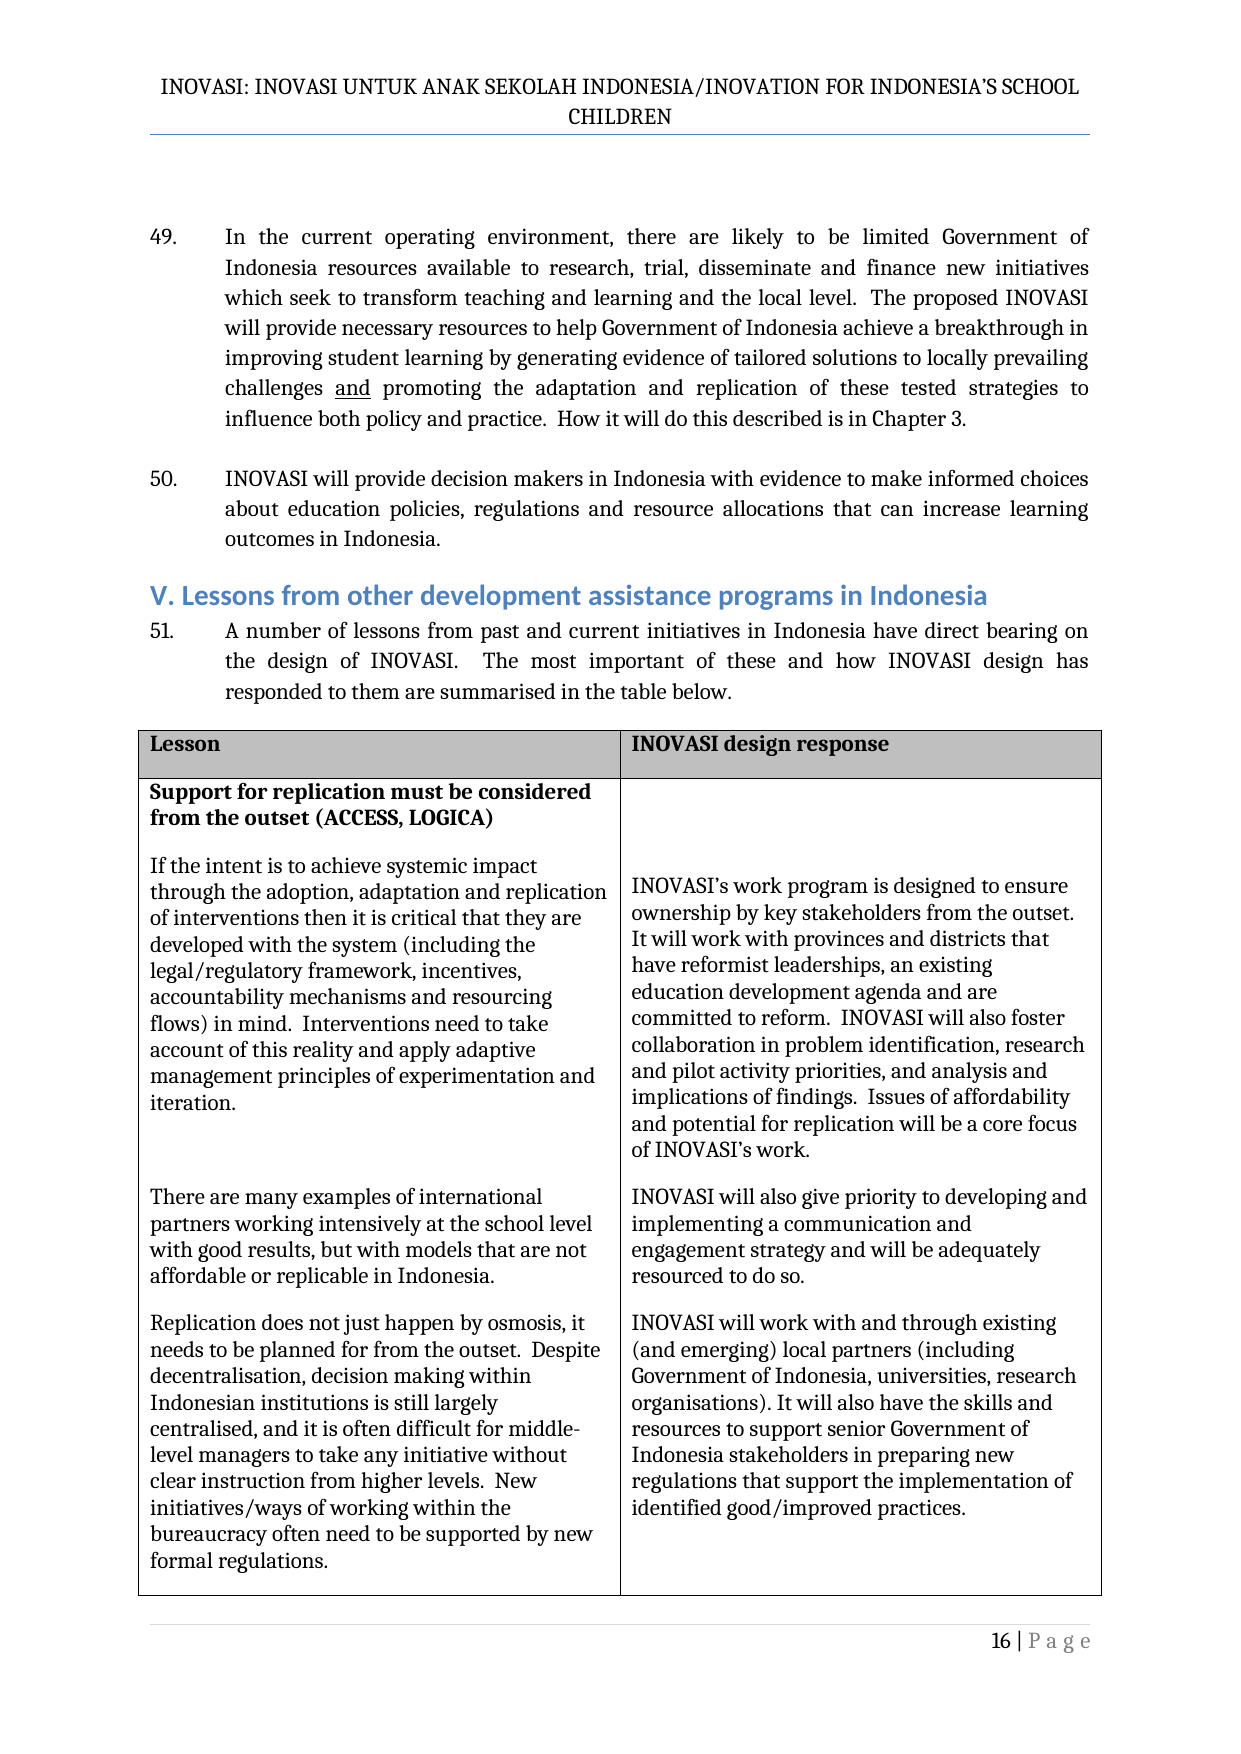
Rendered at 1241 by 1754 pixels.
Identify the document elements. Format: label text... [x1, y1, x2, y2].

table_cell INOVASI’s work program is designed to ensure ownership by key stakeholders from the outset. It will work with provinces and districts that have reformist leaderships, an existing education development agenda and are committed to reform. INOVASI will also foster collaboration in problem identification, research and pilot activity priorities, and analysis and implications of findings. Issues of affordability and potential for replication will be a core focus of INOVASI’s work. INOVASI will also give priority to developing and implementing a communication and engagement strategy and will be adequately resourced to do so. INOVASI will work with and through existing (and emerging) local partners (including Government of Indonesia, universities, research organisations). It will also have the skills and resources to support senior Government of Indonesia stakeholders in preparing new regulations that support the implementation of identified good/improved practices. [621, 779, 1101, 1594]
table_cell Support for replication must be considered from the outset (ACCESS, LOGICA) If the intent is to achieve systemic impact through the adoption, adaptation and replication of interventions then it is critical that they are developed with the system (including the legal/regulatory framework, incentives, accountability mechanisms and resourcing flows) in mind. Interventions need to take account of this reality and apply adaptive management principles of experimentation and iteration. There are many examples of international partners working intensively at the school level with good results, but with models that are not affordable or replicable in Indonesia. Replication does not just happen by osmosis, it needs to be planned for from the outset. Despite decentralisation, decision making within Indonesian institutions is still largely centralised, and it is often difficult for middle-level managers to take any initiative without clear instruction from higher levels. New initiatives/ways of working within the bureaucracy often need to be supported by new formal regulations. [139, 779, 620, 1594]
list In the current operating environment, there are likely to be limited Government of Indonesia resources available to research, trial, disseminate and finance new initiatives which seek to transform teaching and learning and the local level. The proposed INOVASI will provide necessary resources to help Government of Indonesia achieve a breakthrough in improving student learning by generating evidence of tailored solutions to locally prevailing challenges and promoting the adaptation and replication of these tested strategies to influence both policy and practice. How it will do this described is in Chapter 3. [150, 224, 1090, 432]
list INOVASI will provide decision makers in Indonesia with evidence to make informed choices about education policies, regulations and resource allocations that can increase learning outcomes in Indonesia. [150, 466, 1090, 552]
subtitle V. Lessons from other development assistance programs in Indonesia [150, 577, 1090, 613]
table_header INOVASI design response [621, 731, 1101, 778]
list A number of lessons from past and current initiatives in Indonesia have direct bearing on the design of INOVASI. The most important of these and how INOVASI design has responded to them are summarised in the table below. [150, 618, 1090, 705]
table_header Lesson [139, 731, 620, 778]
